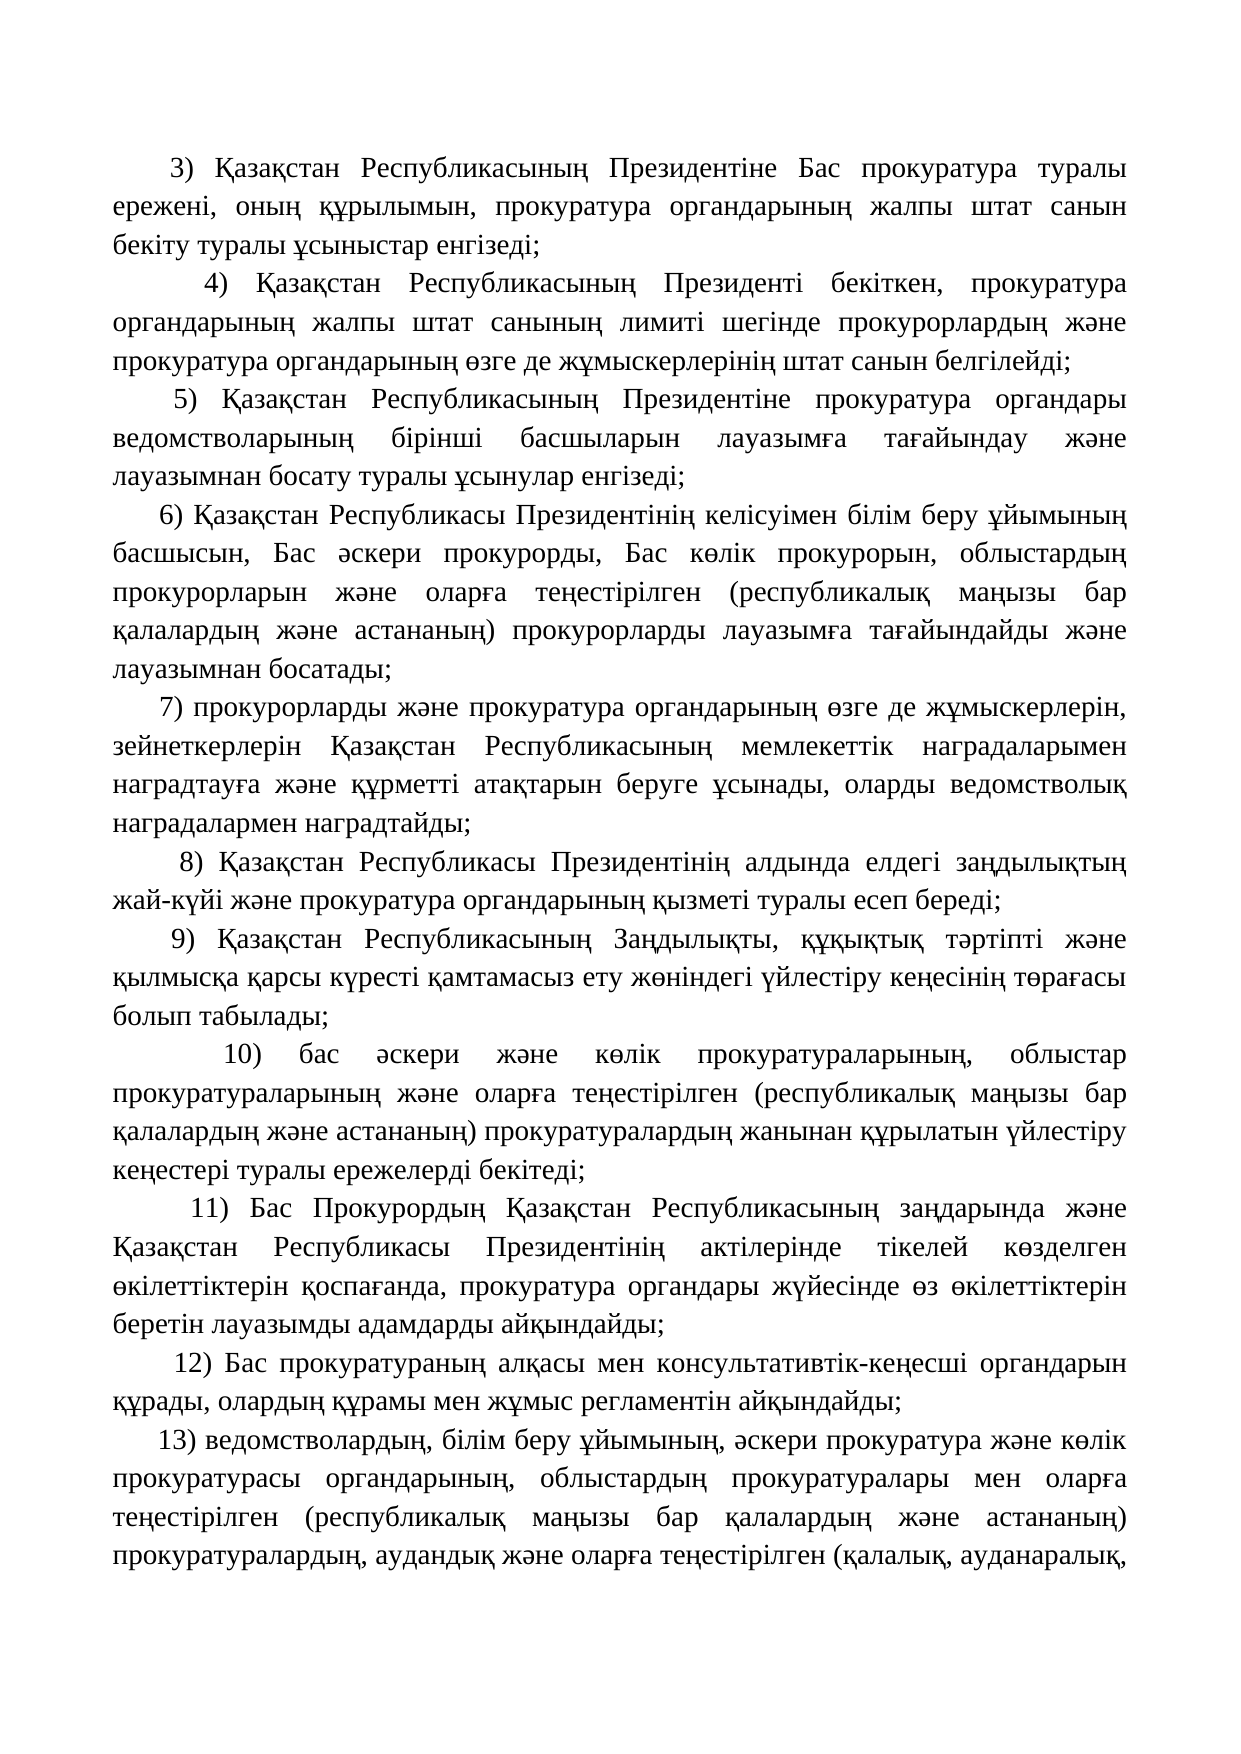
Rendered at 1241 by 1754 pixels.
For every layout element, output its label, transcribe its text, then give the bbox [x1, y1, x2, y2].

text 5) Қазақстан Республикасының Президентіне прокуратура органдары ведомстволарының бірінші басшыларын лауазымға тағайындау және лауазымнан босату туралы ұсынулар енгізеді; [112, 381, 1128, 492]
text 6) Қазақстан Республикасы Президентінің келісуімен білім беру ұйымының басшысын, Бас әскери прокурорды, Бас көлік прокурорын, облыстардың прокурорларын және оларға теңестірілген (республикалық маңызы бар қалалардың және астананың) прокурорларды лауазымға тағайындайды және лауазымнан босатады; [112, 497, 1128, 684]
text 7) прокурорларды және прокуратура органдарының өзге де жұмыскерлерін, зейнеткерлерін Қазақстан Республикасының мемлекеттік наградаларымен наградтауға және құрметті атақтарын беруге ұсынады, оларды ведомстволық наградалармен наградтайды; [112, 689, 1128, 839]
text 12) Бас прокуратураның алқасы мен консультативтік-кеңесші органдарын құрады, олардың құрамы мен жұмыс регламентін айқындайды; [112, 1345, 1128, 1417]
text 11) Бас Прокурордың Қазақстан Республикасының заңдарында және Қазақстан Республикасы Президентінің актілерінде тікелей көзделген өкілеттіктерін қоспағанда, прокуратура органдары жүйесінде өз өкілеттіктерін беретін лауазымды адамдарды айқындайды; [112, 1191, 1128, 1340]
text 10) бас әскери және көлік прокуратураларының, облыстар прокуратураларының және оларға теңестірілген (республикалық маңызы бар қалалардың және астананың) прокуратуралардың жанынан құрылатын үйлестіру кеңестері туралы ережелерді бекітеді; [112, 1036, 1128, 1186]
text 8) Қазақстан Республикасы Президентінің алдында елдегі заңдылықтың жай-күйі және прокуратура органдарының қызметі туралы есеп береді; [112, 844, 1128, 916]
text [112, 1422, 1128, 1571]
text 3) Қазақстан Республикасының Президентіне Бас прокуратура туралы ережені, оның құрылымын, прокуратура органдарының жалпы штат санын бекіту туралы ұсыныстар енгізеді; [112, 150, 1128, 261]
text 9) Қазақстан Республикасының Заңдылықты, құқықтық тәртіпті және қылмысқа қарсы күресті қамтамасыз ету жөніндегі үйлестіру кеңесінің төрағасы болып табылады; [112, 921, 1128, 1031]
text 4) Қазақстан Республикасының Президенті бекіткен, прокуратура органдарының жалпы штат санының лимиті шегінде прокурорлардың және прокуратура органдарының өзге де жұмыскерлерінің штат санын белгілейді; [112, 266, 1128, 376]
